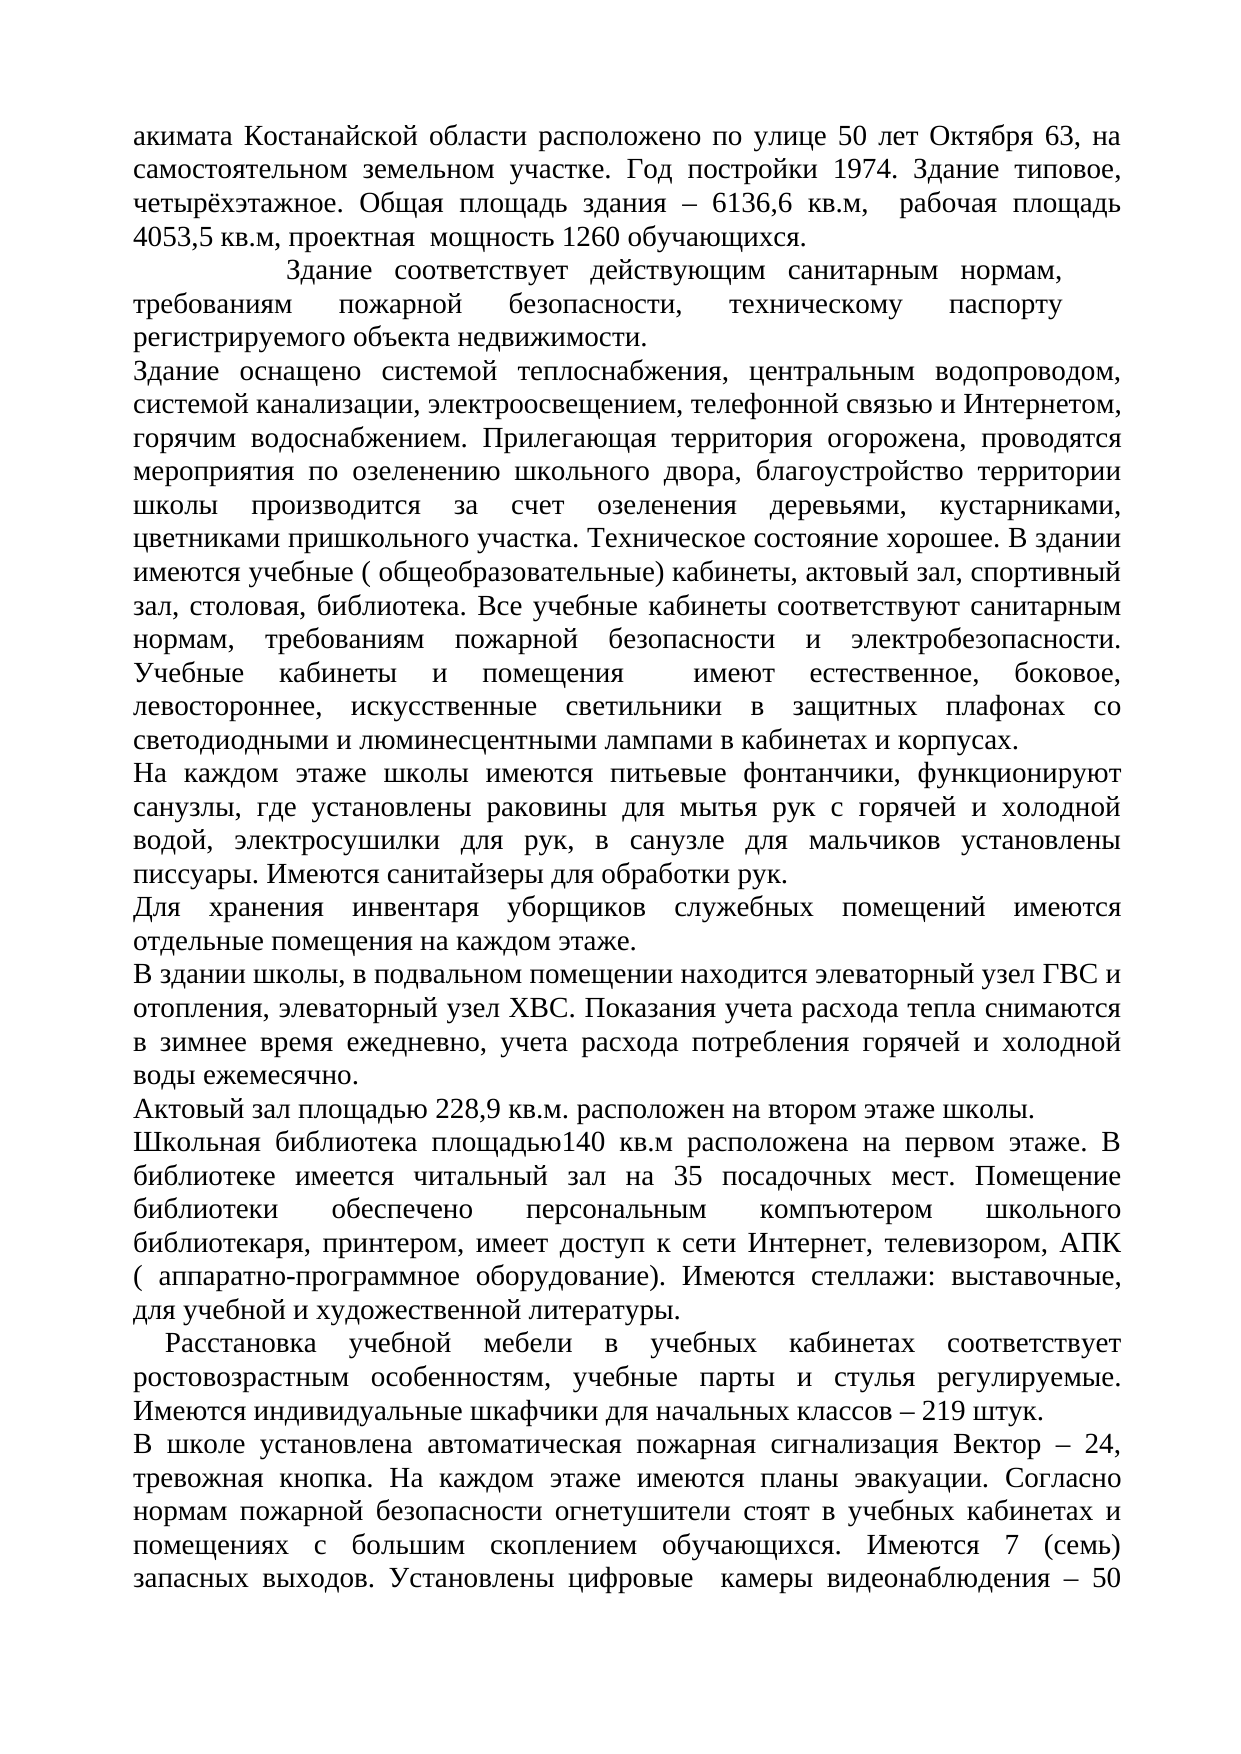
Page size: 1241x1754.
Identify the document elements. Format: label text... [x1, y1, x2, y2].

text Здание соответствует действующим санитарным нормам, требованиям пожарной безопасности, техническому паспорту регистрируемого объекта недвижимости. [133, 252, 1063, 353]
text Школьная библиотека площадью140 кв.м расположена на первом этаже. В библиотеке имеется читальный зал на 35 посадочных мест. Помещение библиотеки обеспечено персональным компъютером школьного библиотекаря, принтером, имеет доступ к сети Интернет, телевизором, АПК ( аппаратно-программное оборудование). Имеются стеллажи: выставочные, для учебной и художественной литературы. [133, 1124, 1122, 1326]
text Актовый зал площадью 228,9 кв.м. расположен на втором этаже школы. [133, 1091, 1122, 1124]
text На каждом этаже школы имеются питьевые фонтанчики, функционируют санузлы, где установлены раковины для мытья рук с горячей и холодной водой, электросушилки для рук, в санузле для мальчиков установлены писсуары. Имеются санитайзеры для обработки рук. [133, 755, 1122, 889]
text Расстановка учебной мебели в учебных кабинетах соответствует ростовозрастным особенностям, учебные парты и стулья регулируемые. Имеются индивидуальные шкафчики для начальных классов – 219 штук. [133, 1326, 1122, 1426]
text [133, 1426, 1122, 1594]
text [133, 118, 1122, 252]
text Здание оснащено системой теплоснабжения, центральным водопроводом, системой канализации, электроосвещением, телефонной связью и Интернетом, горячим водоснабжением. Прилегающая территория огорожена, проводятся мероприятия по озеленению школьного двора, благоустройство территории школы производится за счет озеленения деревьями, кустарниками, цветниками пришкольного участка. Техническое состояние хорошее. В здании имеются учебные ( общеобразовательные) кабинеты, актовый зал, спортивный зал, столовая, библиотека. Все учебные кабинеты соответствуют санитарным нормам, требованиям пожарной безопасности и электробезопасности. Учебные кабинеты и помещения имеют естественное, боковое, левостороннее, искусственные светильники в защитных плафонах со светодиодными и люминесцентными лампами в кабинетах и корпусах. [133, 353, 1122, 755]
text В здании школы, в подвальном помещении находится элеваторный узел ГВС и отопления, элеваторный узел ХВС. Показания учета расхода тепла снимаются в зимнее время ежедневно, учета расхода потребления горячей и холодной воды ежемесячно. [133, 957, 1122, 1091]
text Для хранения инвентаря уборщиков служебных помещений имеются отдельные помещения на каждом этаже. [133, 889, 1122, 957]
